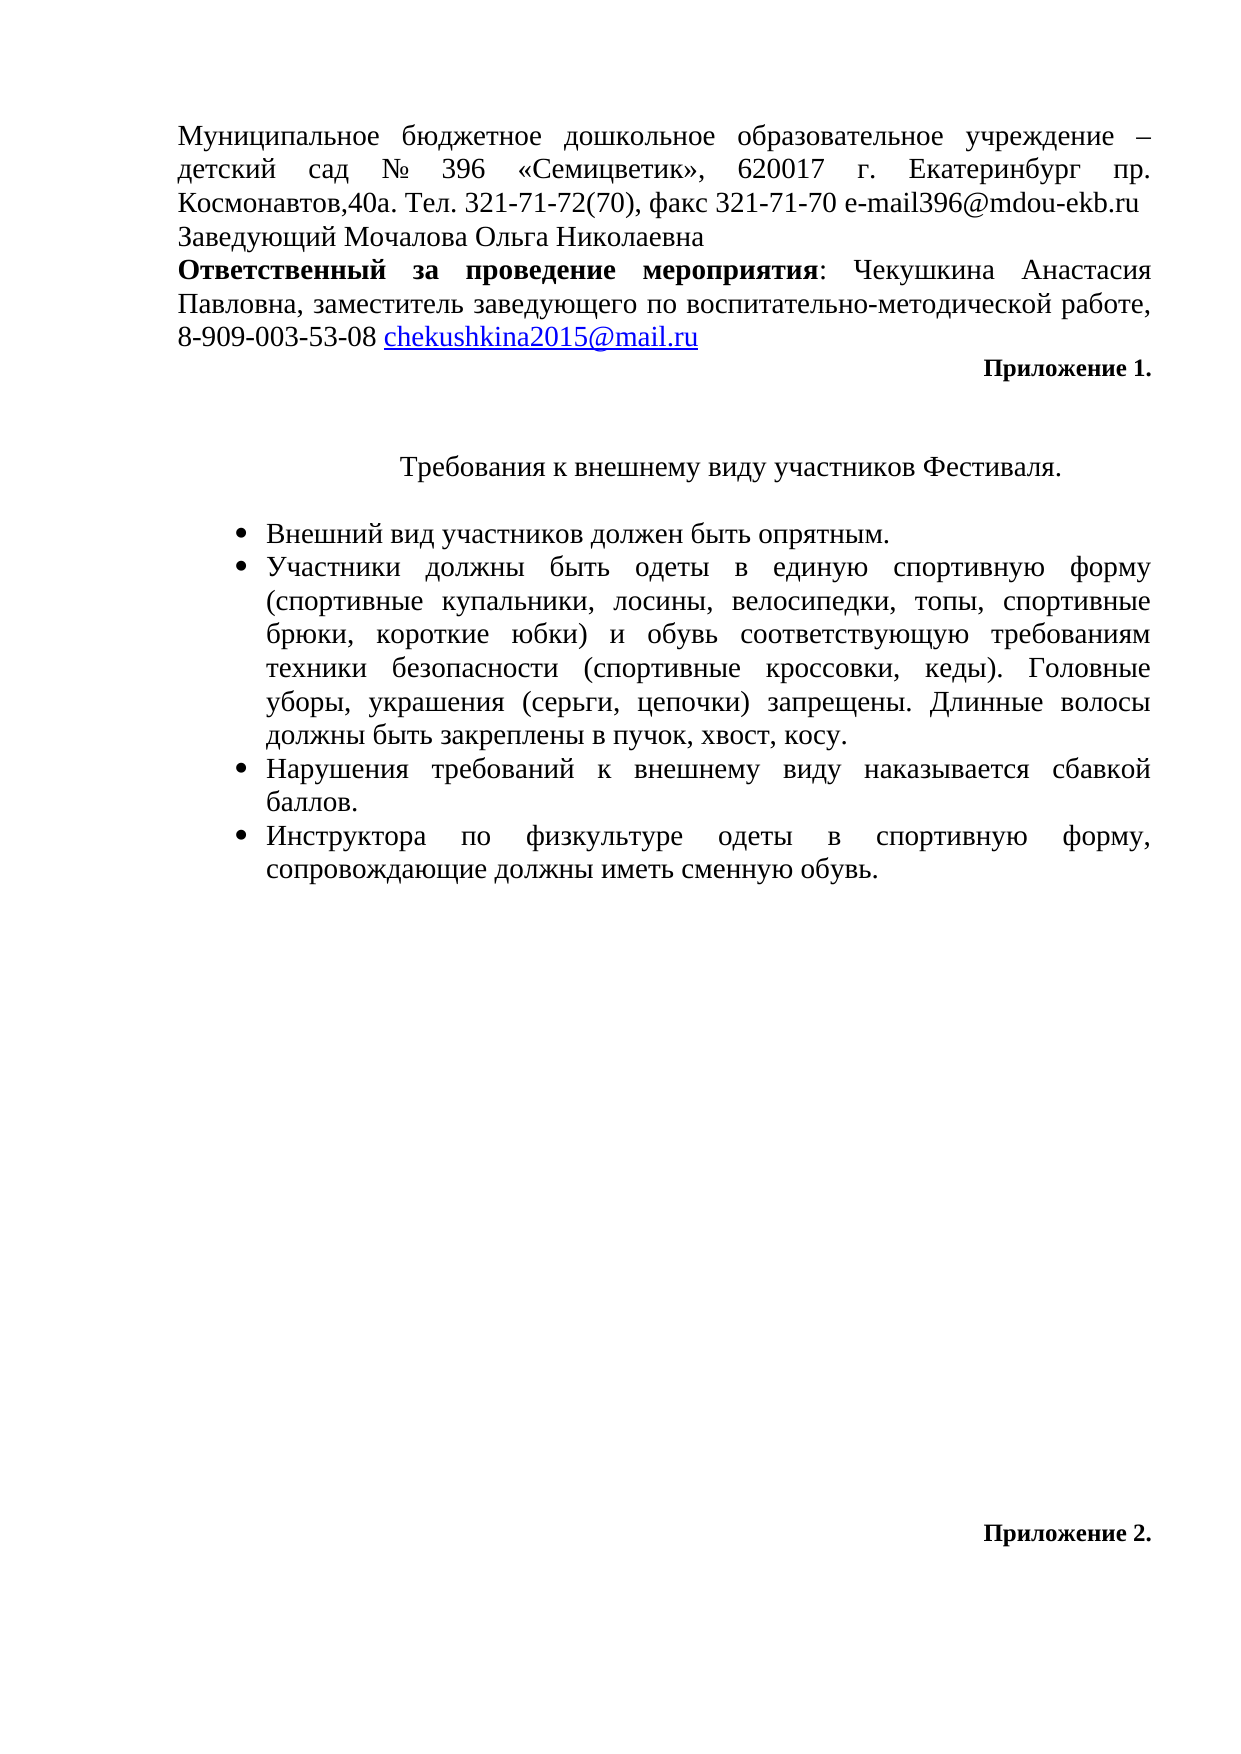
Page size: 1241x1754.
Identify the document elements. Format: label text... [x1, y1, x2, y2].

text Ответственный за проведение мероприятия: Чекушкина Анастасия Павловна, заместитель заведующего по воспитательно-методической работе, 8-909-003-53-08 chekushkina2015@mail.ru [177, 252, 1152, 353]
list Участники должны быть одеты в единую спортивную форму (спортивные купальники, лосины, велосипедки, топы, спортивные брюки, короткие юбки) и обувь соответствующую требованиям техники безопасности (спортивные кроссовки, кеды). Головные уборы, украшения (серьги, цепочки) запрещены. Длинные волосы должны быть закреплены в пучок, хвост, косу. [236, 549, 1152, 751]
list Нарушения требований к внешнему виду наказывается сбавкой баллов. [236, 751, 1152, 818]
text Заведующий Мочалова Ольга Николаевна [177, 219, 1152, 252]
list Внешний вид участников должен быть опрятным. [236, 516, 1152, 549]
text Приложение 2. [177, 1518, 1152, 1546]
text Муниципальное бюджетное дошкольное образовательное учреждение – детский сад № 396 «Семицветик», 620017 г. Екатеринбург пр. Космонавтов,40а. Тел. 321-71-72(70), факс 321-71-70 e-mail396@mdou-ekb.ru [177, 118, 1152, 219]
text Приложение 1. [177, 353, 1152, 382]
list Инструктора по физкультуре одеты в спортивную форму, сопровождающие должны иметь сменную обувь. [236, 818, 1152, 885]
text Требования к внешнему виду участников Фестиваля. [310, 449, 1152, 482]
